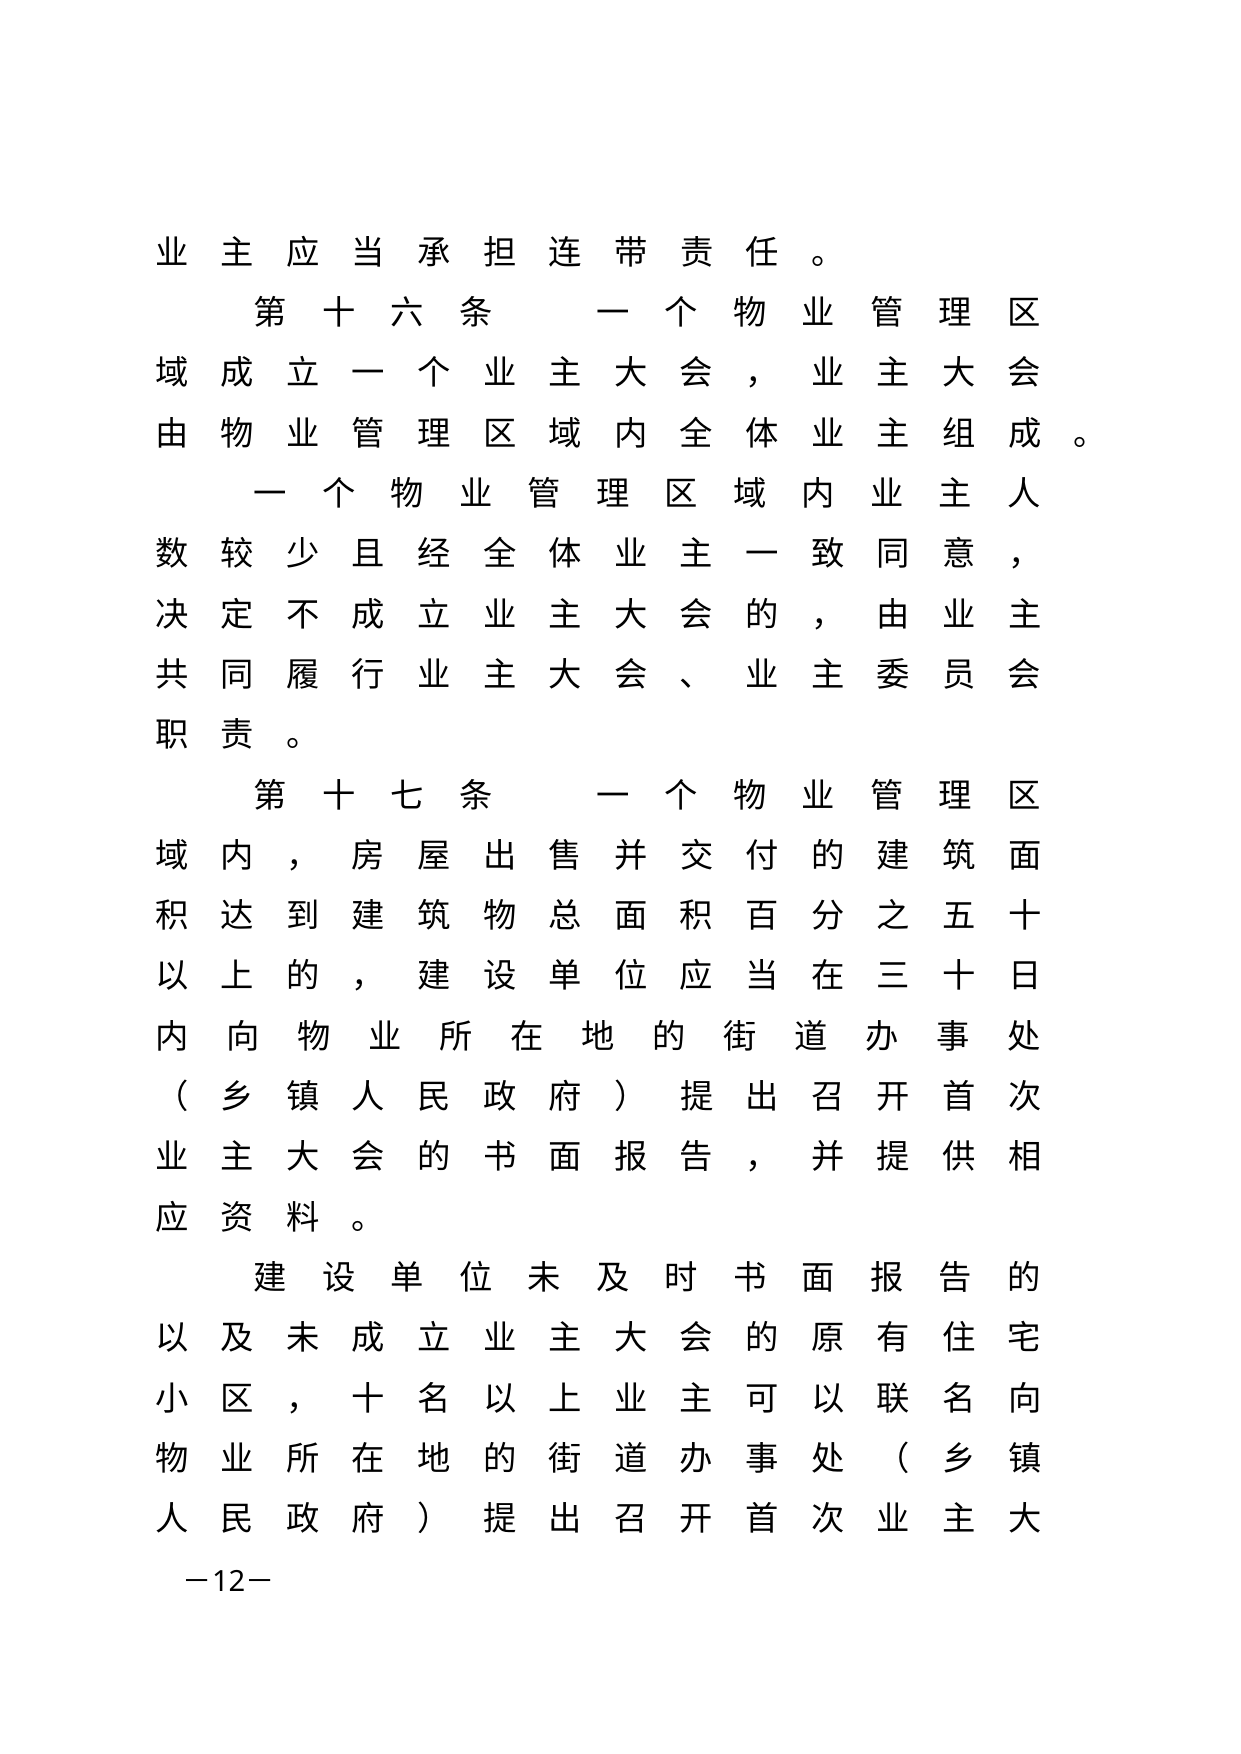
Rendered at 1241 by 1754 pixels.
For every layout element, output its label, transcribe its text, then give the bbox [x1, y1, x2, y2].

text 建设单位未及时书面报告的以及未成立业主大会的原有住宅小区，十名以上业主可以联名向物业所在地的街道办事处（乡镇人民政府）提出召开首次业主大会的书面要求。 [155, 1245, 1073, 1546]
text 第十六条 一个物业管理区域成立一个业主大会，业主大会由物业管理区域内全体业主组成。 [155, 280, 1073, 461]
text 一个物业管理区域内业主人数较少且经全体业主一致同意，决定不成立业主大会的，由业主共同履行业主大会、业主委员会职责。 [155, 461, 1073, 762]
text 房屋的租用人、借用人等物业使用人可以根据业主的书面授权行使相关权利并承担相应义务。物业使用人违反物业管理相关法律法规、管理规约规定的，有关业主应当承担连带责任。 [155, 219, 1073, 280]
text 第十七条 一个物业管理区域内，房屋出售并交付的建筑面积达到建筑物总面积百分之五十以上的，建设单位应当在三十日内向物业所在地的街道办事处（乡镇人民政府）提出召开首次业主大会的书面报告，并提供相应资料。 [155, 762, 1073, 1245]
